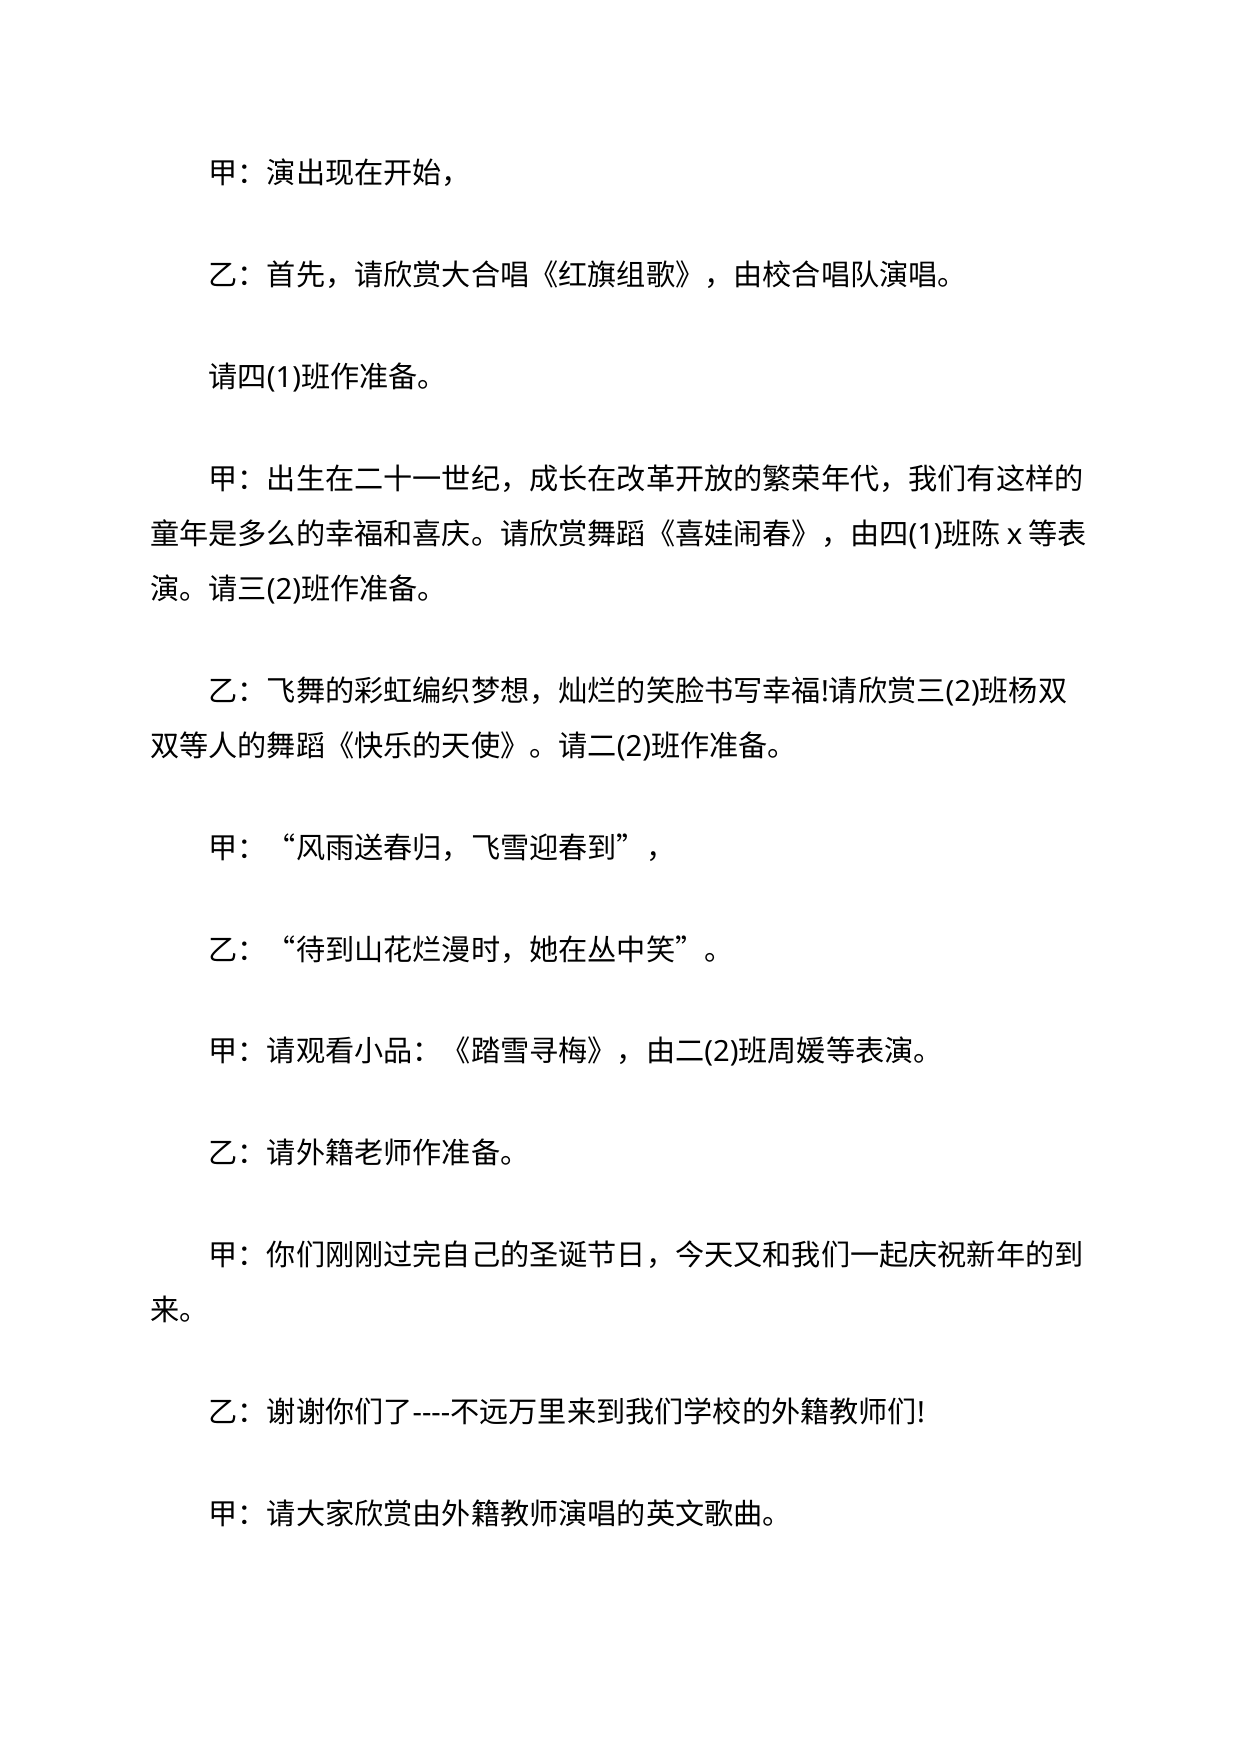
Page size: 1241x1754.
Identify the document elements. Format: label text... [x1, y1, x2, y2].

text 甲：请大家欣赏由外籍教师演唱的英文歌曲。 [150, 1490, 1090, 1533]
text 乙：请外籍老师作准备。 [150, 1130, 1090, 1172]
text 甲：出生在二十一世纪，成长在改革开放的繁荣年代，我们有这样的童年是多么的幸福和喜庆。请欣赏舞蹈《喜娃闹春》，由四(1)班陈x等表演。请三(2)班作准备。 [150, 456, 1090, 608]
text 乙：“待到山花烂漫时，她在丛中笑”。 [150, 926, 1090, 968]
text 甲：“风雨送春归，飞雪迎春到”， [150, 824, 1090, 867]
text 甲：你们刚刚过完自己的圣诞节日，今天又和我们一起庆祝新年的到来。 [150, 1232, 1090, 1329]
text 乙：谢谢你们了----不远万里来到我们学校的外籍教师们! [150, 1388, 1090, 1431]
text 甲：请观看小品：《踏雪寻梅》，由二(2)班周媛等表演。 [150, 1028, 1090, 1070]
text 乙：首先，请欣赏大合唱《红旗组歌》，由校合唱队演唱。 [150, 252, 1090, 294]
text 乙：飞舞的彩虹编织梦想，灿烂的笑脸书写幸福!请欣赏三(2)班杨双双等人的舞蹈《快乐的天使》。请二(2)班作准备。 [150, 667, 1090, 765]
text 甲：演出现在开始， [150, 150, 1090, 192]
text 请四(1)班作准备。 [150, 353, 1090, 396]
